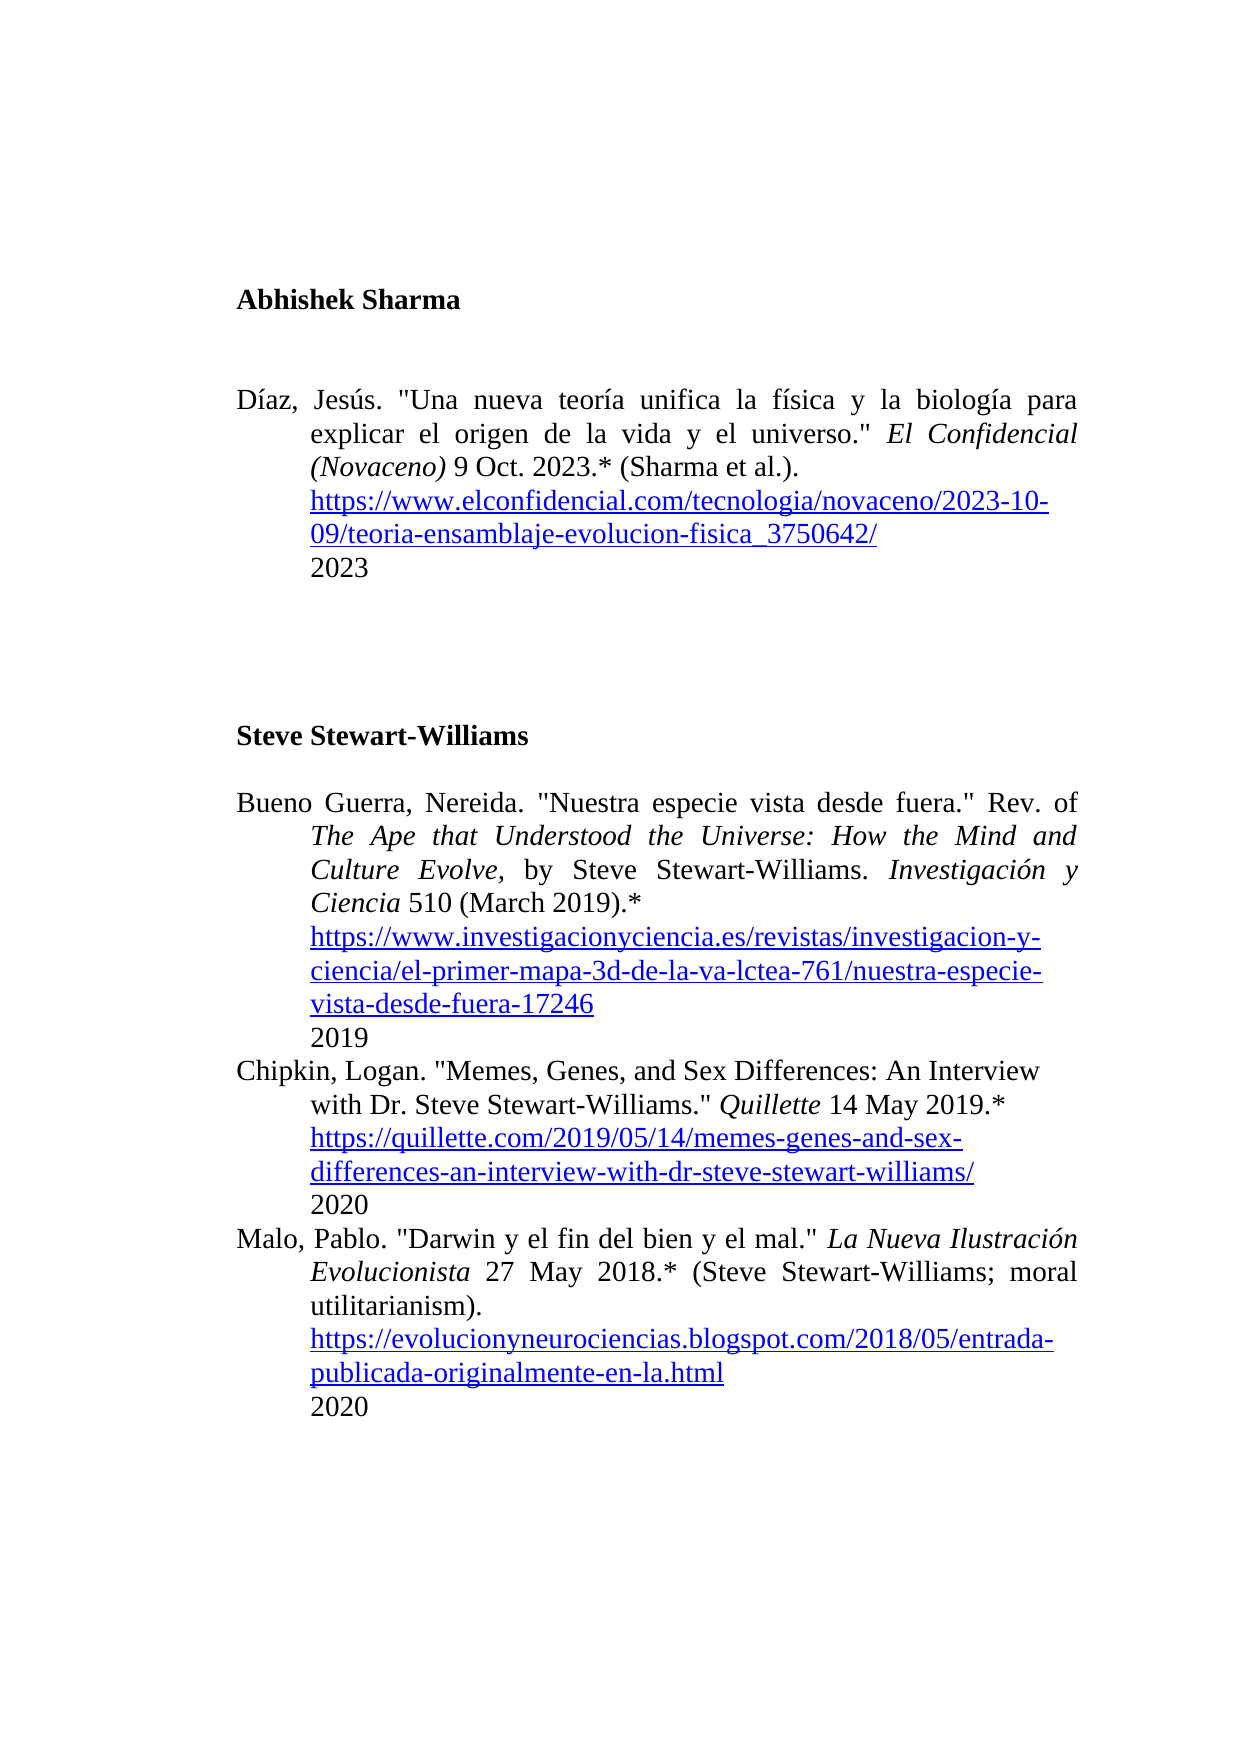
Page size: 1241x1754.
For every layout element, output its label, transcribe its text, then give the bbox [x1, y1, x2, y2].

text https://evolucionyneurociencias.blogspot.com/2018/05/entrada-publicada-originalmente-en-la.html [236, 1322, 1078, 1389]
text 2020 [236, 1187, 1078, 1221]
text 2023 [236, 550, 1078, 584]
text Bueno Guerra, Nereida. "Nuestra especie vista desde fuera." Rev. of The Ape that Understood the Universe: How the Mind and Culture Evolve, by Steve Stewart-Williams. Investigación y Ciencia 510 (March 2019).* [236, 785, 1078, 919]
text https://www.elconfidencial.com/tecnologia/novaceno/2023-10-09/teoria-ensamblaje-evolucion-fisica_3750642/ [236, 483, 1078, 550]
text Chipkin, Logan. "Memes, Genes, and Sex Differences: An Interview with Dr. Steve Stewart-Williams." Quillette 14 May 2019.* https://quillette.com/2019/05/14/memes-genes-and-sex-differences-an-interview-with-dr-steve-stewart-williams/ [236, 1053, 1078, 1187]
text Steve Stewart-Williams [236, 718, 1078, 751]
text 2020 [236, 1389, 1078, 1422]
text Malo, Pablo. "Darwin y el fin del bien y el mal." La Nueva Ilustración Evolucionista 27 May 2018.* (Steve Stewart-Williams; moral utilitarianism). [236, 1221, 1078, 1322]
text 2019 [236, 1020, 1078, 1053]
text Díaz, Jesús. "Una nueva teoría unifica la física y la biología para explicar el origen de la vida y el universo." El Confidencial (Novaceno) 9 Oct. 2023.* (Sharma et al.). [236, 382, 1078, 483]
text Abhishek Sharma [236, 282, 1078, 315]
text https://www.investigacionyciencia.es/revistas/investigacion-y-ciencia/el-primer-mapa-3d-de-la-va-lctea-761/nuestra-especie-vista-desde-fuera-17246 [236, 919, 1078, 1020]
